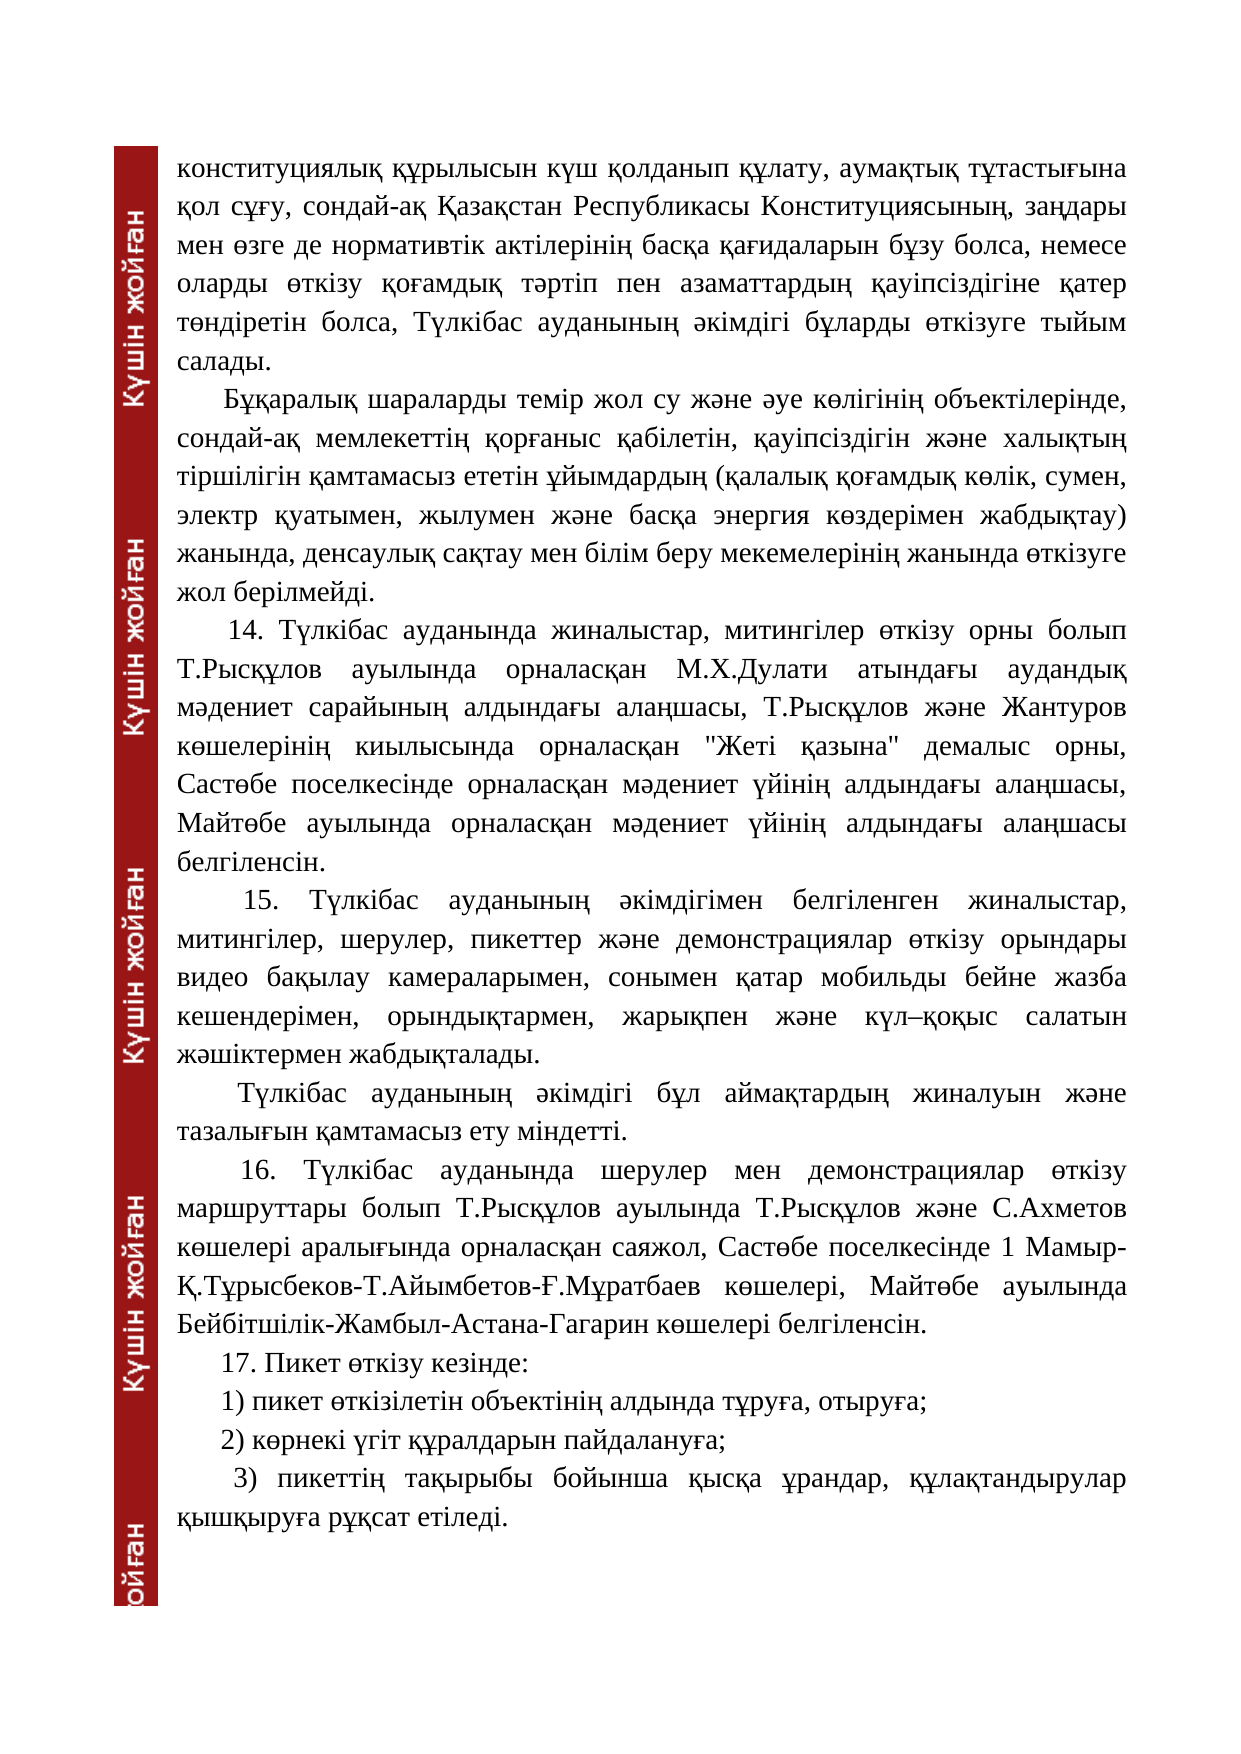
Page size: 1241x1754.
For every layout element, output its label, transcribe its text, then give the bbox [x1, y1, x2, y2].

picture [114, 1455, 158, 1460]
picture [114, 877, 158, 882]
picture [114, 607, 158, 612]
picture [114, 146, 158, 150]
picture [114, 1070, 158, 1075]
text 15. Түлкібас ауданының әкімдігімен белгіленген жиналыстар, митингілер, шерулер, пикеттер және демонстрациялар өткізу орындары видео бақылау камераларымен, сонымен қатар мобильды бейне жазба кешендерімен, орындықтармен, жарықпен және күл–қоқыс салатын жәшіктермен жабдықталады. [112, 882, 1128, 1070]
text Бұқаралық шараларды темiр жол су және әуе көлiгiнiң объектiлерiнде, сондай-ақ мемлекеттiң қорғаныс қабiлетiн, қауiпсiздiгiн және халықтың тiршiлiгiн қамтамасыз ететiн ұйымдардың (қалалық қоғамдық көлiк, сумен, электр қуатымен, жылумен және басқа энергия көздерiмен жабдықтау) жанында, денсаулық сақтау мен бiлiм беру мекемелерiнiң жанында өткiзуге жол берiлмейдi. [112, 381, 1128, 607]
text 14. Түлкібас ауданында жиналыстар, митингілер өткізу орны болып Т.Рысқұлов ауылында орналасқан М.Х.Дулати атындағы аудандық мәдениет сарайының алдындағы алаңшасы, Т.Рысқұлов және Жантуров көшелерінің киылысында орналасқан "Жеті қазына" демалыс орны, Састөбе поселкесінде орналасқан мәдениет үйінің алдындағы алаңшасы, Майтөбе ауылында орналасқан мәдениет үйінің алдындағы алаңшасы белгіленсін. [112, 612, 1128, 877]
picture [114, 1378, 158, 1383]
picture [114, 1417, 158, 1422]
text 3) пикеттің тақырыбы бойынша қысқа ұрандар, құлақтандырулар қышқыруға рұқсат етіледі. [112, 1460, 1128, 1532]
text 17. Пикет өткізу кезінде: [112, 1345, 1128, 1378]
text Түлкібас ауданының әкімдігі бұл аймақтардың жиналуын және тазалығын қамтамасыз ету міндетті. [112, 1075, 1128, 1147]
picture [114, 376, 158, 381]
text 16. Түлкібас ауданында шерулер мен демонстрациялар өткізу маршруттары болып Т.Рысқұлов ауылында Т.Рысқұлов және С.Ахметов көшелері аралығында орналасқан саяжол, Састөбе поселкесінде 1 Мамыр-Қ.Тұрысбеков-Т.Айымбетов-Ғ.Мұратбаев көшелері, Майтөбе ауылында Бейбітшілік-Жамбыл-Астана-Гагарин көшелері белгіленсін. [112, 1152, 1128, 1340]
picture [114, 1147, 158, 1152]
text 1) пикет өткізілетін объектінің алдында тұруға, отыруға; [112, 1383, 1128, 1417]
picture [114, 1532, 158, 1606]
picture [114, 1340, 158, 1345]
text 2) көрнекі үгіт құралдарын пайдалануға; [112, 1422, 1128, 1455]
